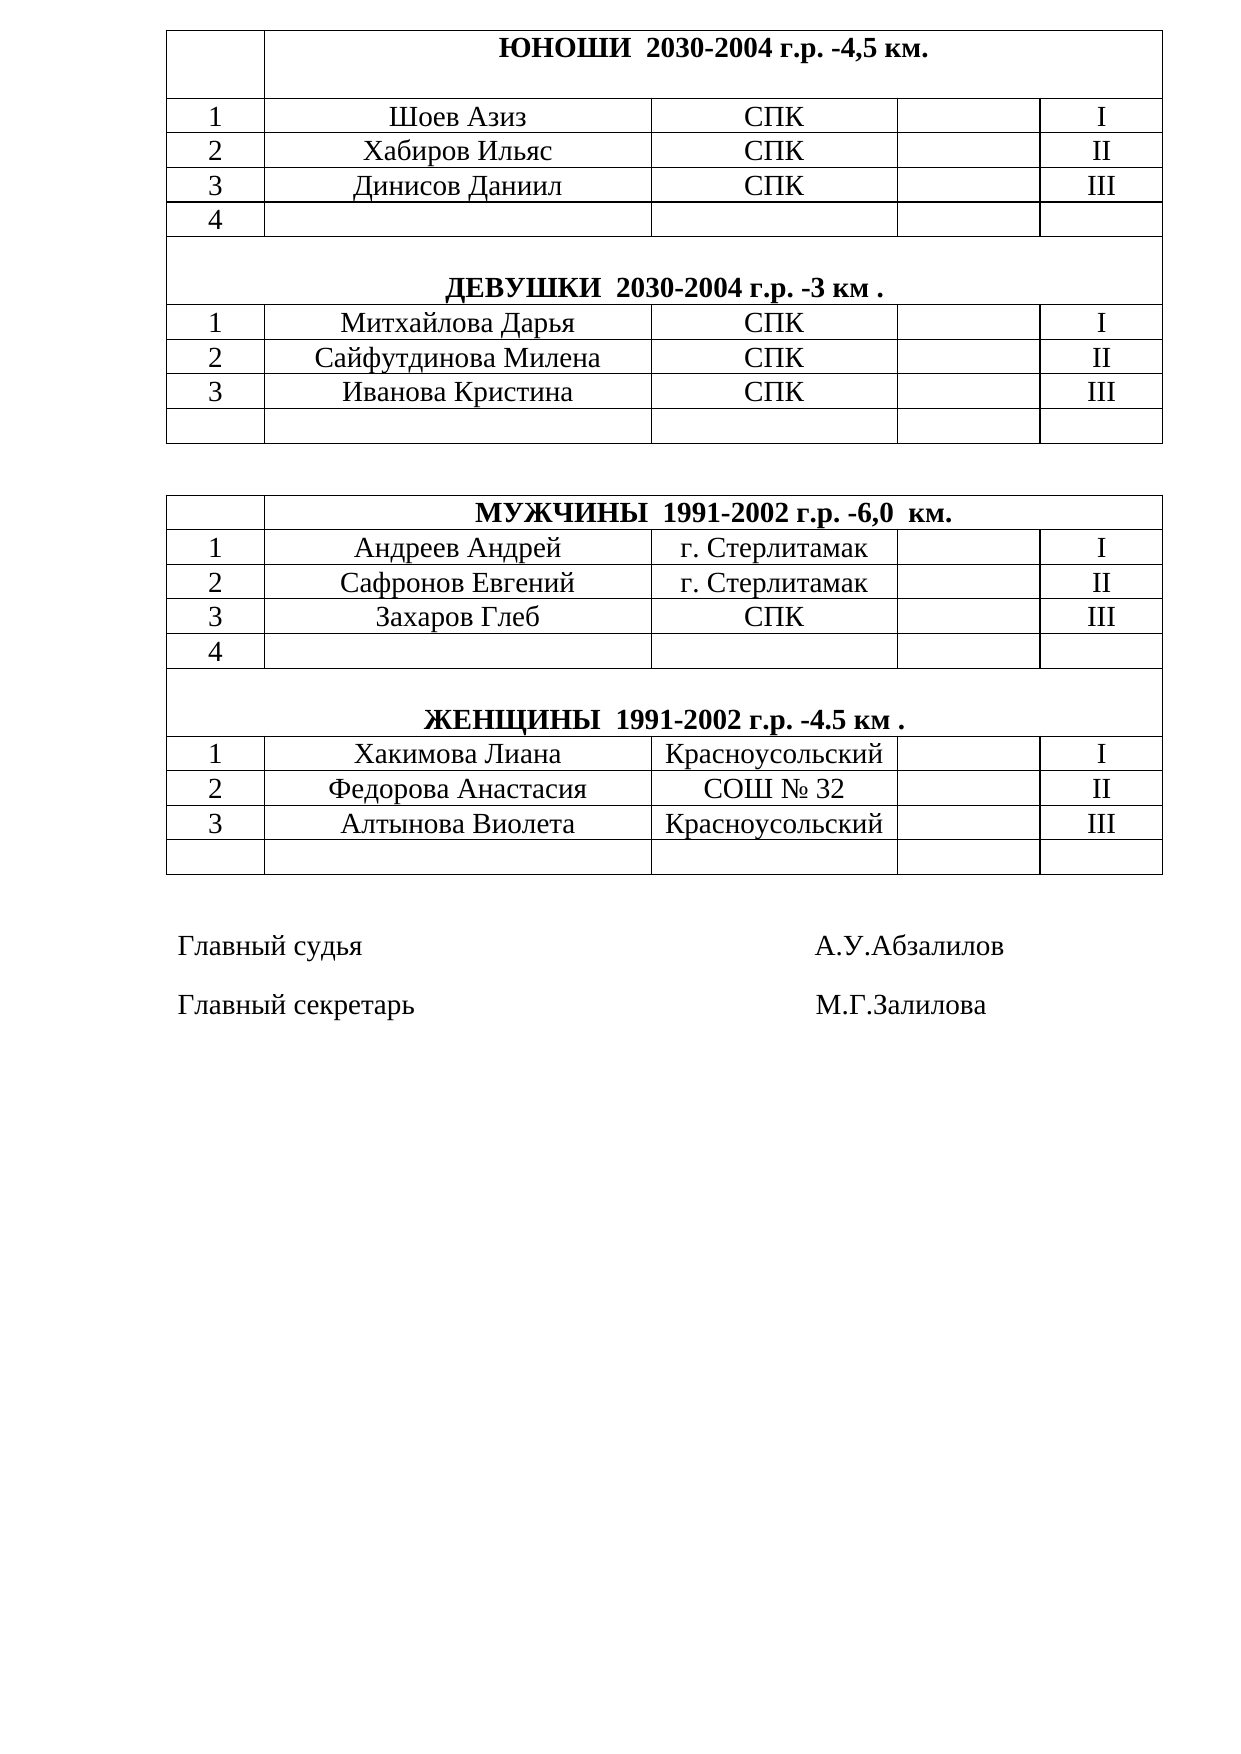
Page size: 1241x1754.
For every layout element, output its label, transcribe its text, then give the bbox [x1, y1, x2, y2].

table_cell [898, 771, 1039, 805]
table_cell [265, 634, 651, 667]
table_cell 4 [167, 203, 264, 236]
table_cell 3 [167, 374, 264, 408]
table_cell Сафронов Евгений [265, 565, 651, 598]
table_cell 2 [167, 771, 264, 805]
table_cell [652, 203, 897, 236]
table_cell II [1041, 340, 1162, 373]
table_cell 3 [167, 168, 264, 201]
table_cell [898, 340, 1039, 373]
table_cell Захаров Глеб [265, 599, 651, 633]
table_cell Сайфутдинова Милена [265, 340, 651, 373]
table_cell Иванова Кристина [265, 374, 651, 408]
table_cell [898, 840, 1039, 874]
table_cell [898, 599, 1039, 633]
table_cell III [1041, 599, 1162, 633]
table_cell 3 [167, 599, 264, 633]
table_cell Шоев Азиз [265, 99, 651, 132]
table_cell I [1041, 737, 1162, 770]
table_cell 1 [167, 305, 264, 339]
table_cell 1 [167, 99, 264, 132]
table_cell СПК [652, 305, 897, 339]
table_cell Динисов Даниил [265, 168, 651, 201]
table_cell III [1041, 168, 1162, 201]
table_cell [898, 806, 1039, 839]
table_cell СПК [652, 374, 897, 408]
table_cell [898, 374, 1039, 408]
table_cell [898, 737, 1039, 770]
table_cell 3 [167, 806, 264, 839]
table_cell Федорова Анастасия [265, 771, 651, 805]
table_cell II [1041, 565, 1162, 598]
table_cell [1041, 634, 1162, 667]
table_cell г. Стерлитамак [652, 530, 897, 564]
table_cell [898, 634, 1039, 667]
table_cell [652, 409, 897, 442]
table_cell СПК [652, 599, 897, 633]
table_cell ЖЕНЩИНЫ 1991-2002 г.р. -4.5 км . [167, 669, 1162, 736]
table_cell СПК [652, 99, 897, 132]
table_cell Митхайлова Дарья [265, 305, 651, 339]
table_cell [898, 133, 1039, 167]
table_cell [167, 409, 264, 442]
table_cell Алтынова Виолета [265, 806, 651, 839]
table_cell [167, 840, 264, 874]
table_cell СПК [652, 340, 897, 373]
table_cell [898, 99, 1039, 132]
table_cell II [1041, 771, 1162, 805]
table_cell [898, 565, 1039, 598]
table_cell I [1041, 99, 1162, 132]
table_cell 1 [167, 530, 264, 564]
table_cell [652, 840, 897, 874]
table_cell 2 [167, 340, 264, 373]
table_cell Красноусольский [652, 806, 897, 839]
table_cell г. Стерлитамак [652, 565, 897, 598]
table_cell 2 [167, 133, 264, 167]
table_cell ДЕВУШКИ 2030-2004 г.р. -3 км . [167, 237, 1162, 304]
table_cell III [1041, 374, 1162, 408]
table_cell [265, 409, 651, 442]
table_cell СОШ № 32 [652, 771, 897, 805]
table_cell Андреев Андрей [265, 530, 651, 564]
table_cell СПК [652, 133, 897, 167]
table_cell [1041, 840, 1162, 874]
text Главный судья А.У.Абзалилов [177, 928, 1152, 962]
table_cell 4 [167, 634, 264, 667]
table_cell 2 [167, 565, 264, 598]
table_cell [265, 840, 651, 874]
table_cell I [1041, 305, 1162, 339]
table_cell Хакимова Лиана [265, 737, 651, 770]
table_cell II [1041, 133, 1162, 167]
table_cell [898, 409, 1039, 442]
table_cell Хабиров Ильяс [265, 133, 651, 167]
text Главный секретарь М.Г.Залилова [177, 987, 1152, 1021]
table_header МУЖЧИНЫ 1991-2002 г.р. -6,0 км. [265, 496, 1162, 529]
table_cell СПК [652, 168, 897, 201]
table_cell [265, 203, 651, 236]
table_cell [898, 168, 1039, 201]
table_cell [898, 305, 1039, 339]
table_cell 1 [167, 737, 264, 770]
table_cell [898, 530, 1039, 564]
table_header [167, 496, 264, 529]
table_header ЮНОШИ 2030-2004 г.р. -4,5 км. [265, 31, 1162, 98]
table_cell [1041, 409, 1162, 442]
table_cell I [1041, 530, 1162, 564]
table_cell [1041, 203, 1162, 236]
table_cell [898, 203, 1039, 236]
table_header [167, 31, 264, 98]
table_cell III [1041, 806, 1162, 839]
table_cell Красноусольский [652, 737, 897, 770]
table_cell [652, 634, 897, 667]
